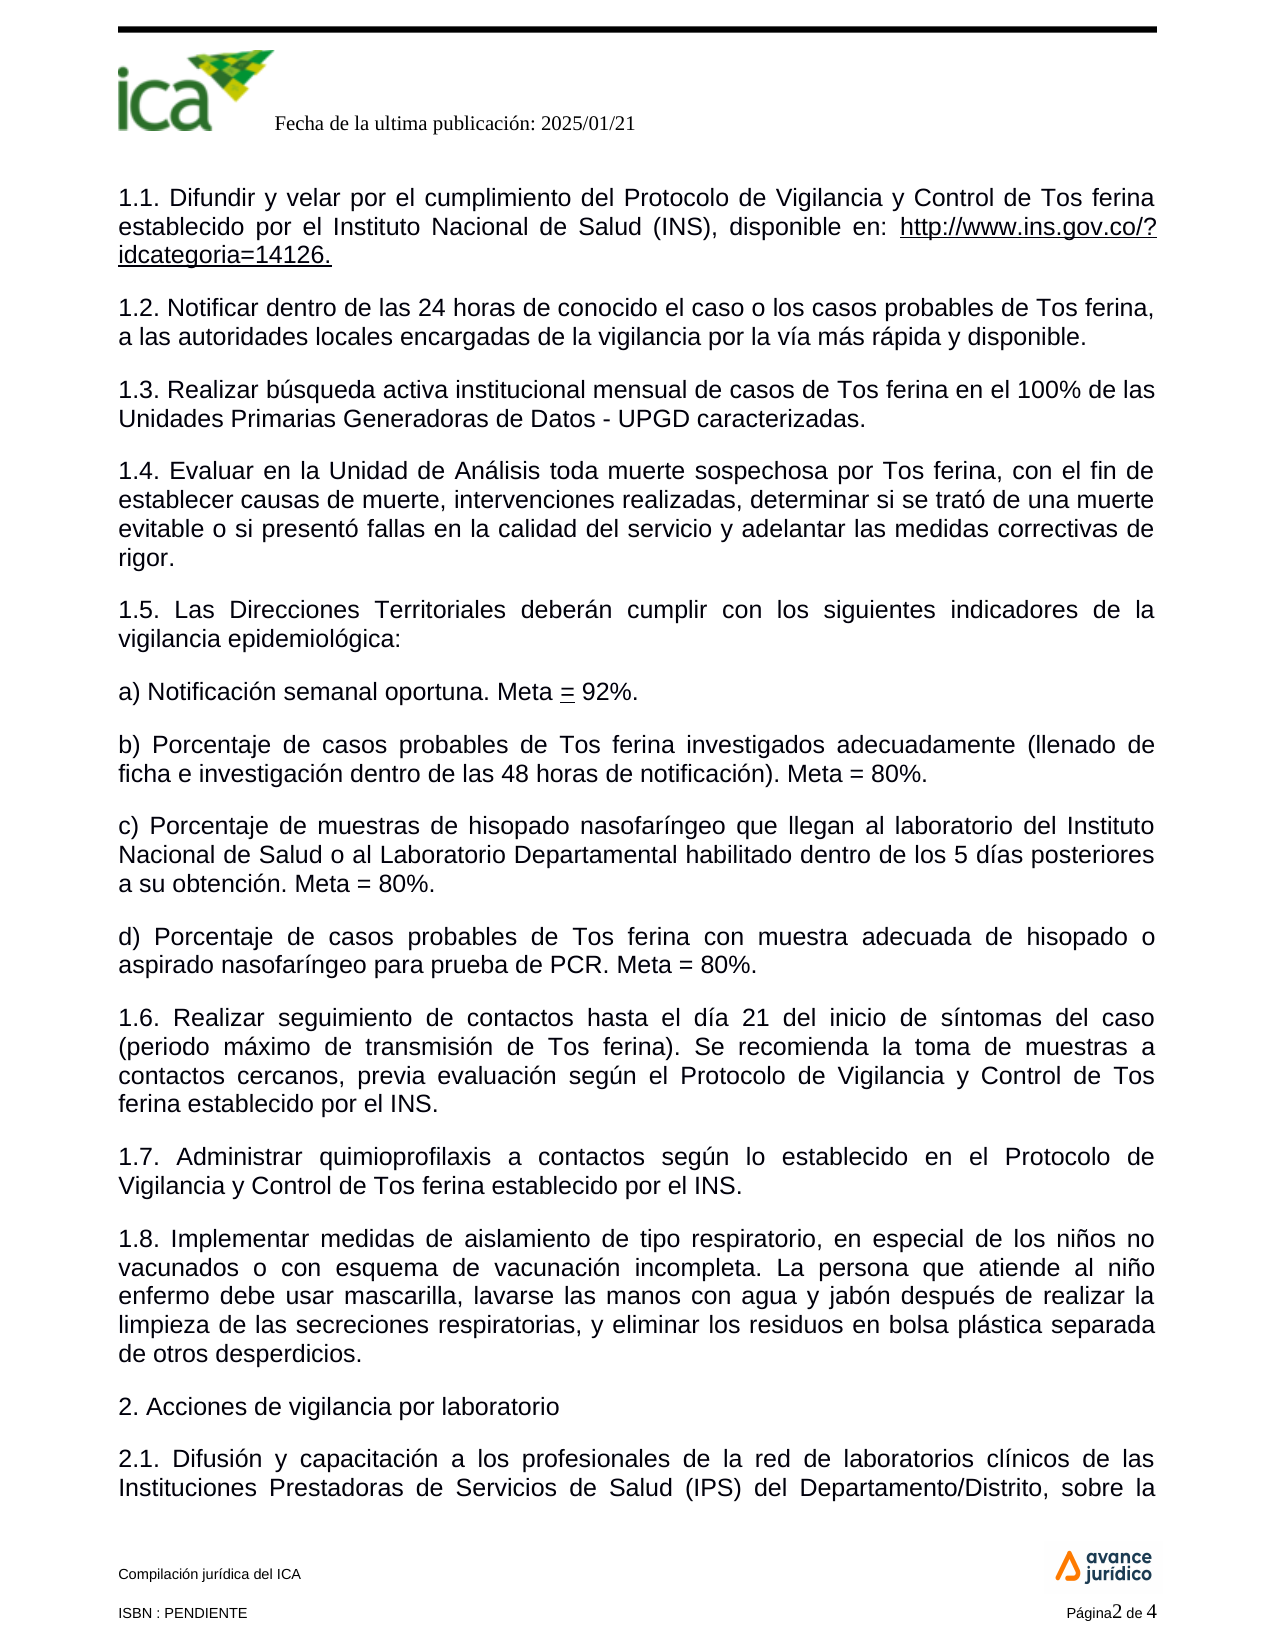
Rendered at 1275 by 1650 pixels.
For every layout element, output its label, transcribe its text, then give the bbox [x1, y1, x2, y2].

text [118, 1444, 1157, 1502]
text d) Porcentaje de casos probables de Tos ferina con muestra adecuada de hisopado o aspirado nasofaríngeo para prueba de PCR. Meta = 80%. [118, 922, 1157, 979]
text 1.3. Realizar búsqueda activa institucional mensual de casos de Tos ferina en el 100% de las Unidades Primarias Generadoras de Datos - UPGD caracterizadas. [118, 375, 1157, 432]
text 1.6. Realizar seguimiento de contactos hasta el día 21 del inicio de síntomas del caso (periodo máximo de transmisión de Tos ferina). Se recomienda la toma de muestras a contactos cercanos, previa evaluación según el Protocolo de Vigilancia y Control de Tos ferina establecido por el INS. [118, 1003, 1157, 1118]
text a) Notificación semanal oportuna. Meta = 92%. [118, 677, 1157, 706]
text 1.7. Administrar quimioprofilaxis a contactos según lo establecido en el Protocolo de Vigilancia y Control de Tos ferina establecido por el INS. [118, 1142, 1157, 1200]
text 1.8. Implementar medidas de aislamiento de tipo respiratorio, en especial de los niños no vacunados o con esquema de vacunación incompleta. La persona que atiende al niño enfermo debe usar mascarilla, lavarse las manos con agua y jabón después de realizar la limpieza de las secreciones respiratorias, y eliminar los residuos en bolsa plástica separada de otros desperdicios. [118, 1224, 1157, 1368]
text 1.4. Evaluar en la Unidad de Análisis toda muerte sospechosa por Tos ferina, con el fin de establecer causas de muerte, intervenciones realizadas, determinar si se trató de una muerte evitable o si presentó fallas en la calidad del servicio y adelantar las medidas correctivas de rigor. [118, 456, 1157, 571]
text 1.5. Las Direcciones Territoriales deberán cumplir con los siguientes indicadores de la vigilancia epidemiológica: [118, 595, 1157, 653]
text 1.1. Difundir y velar por el cumplimiento del Protocolo de Vigilancia y Control de Tos ferina establecido por el Instituto Nacional de Salud (INS), disponible en: http://www.ins.gov.co/?idcategoria=14126. [118, 183, 1157, 269]
text 1.2. Notificar dentro de las 24 horas de conocido el caso o los casos probables de Tos ferina, a las autoridades locales encargadas de la vigilancia por la vía más rápida y disponible. [118, 293, 1157, 351]
text b) Porcentaje de casos probables de Tos ferina investigados adecuadamente (llenado de ficha e investigación dentro de las 48 horas de notificación). Meta = 80%. [118, 730, 1157, 787]
text c) Porcentaje de muestras de hisopado nasofaríngeo que llegan al laboratorio del Instituto Nacional de Salud o al Laboratorio Departamental habilitado dentro de los 5 días posteriores a su obtención. Meta = 80%. [118, 811, 1157, 898]
text 2. Acciones de vigilancia por laboratorio [118, 1392, 1157, 1420]
